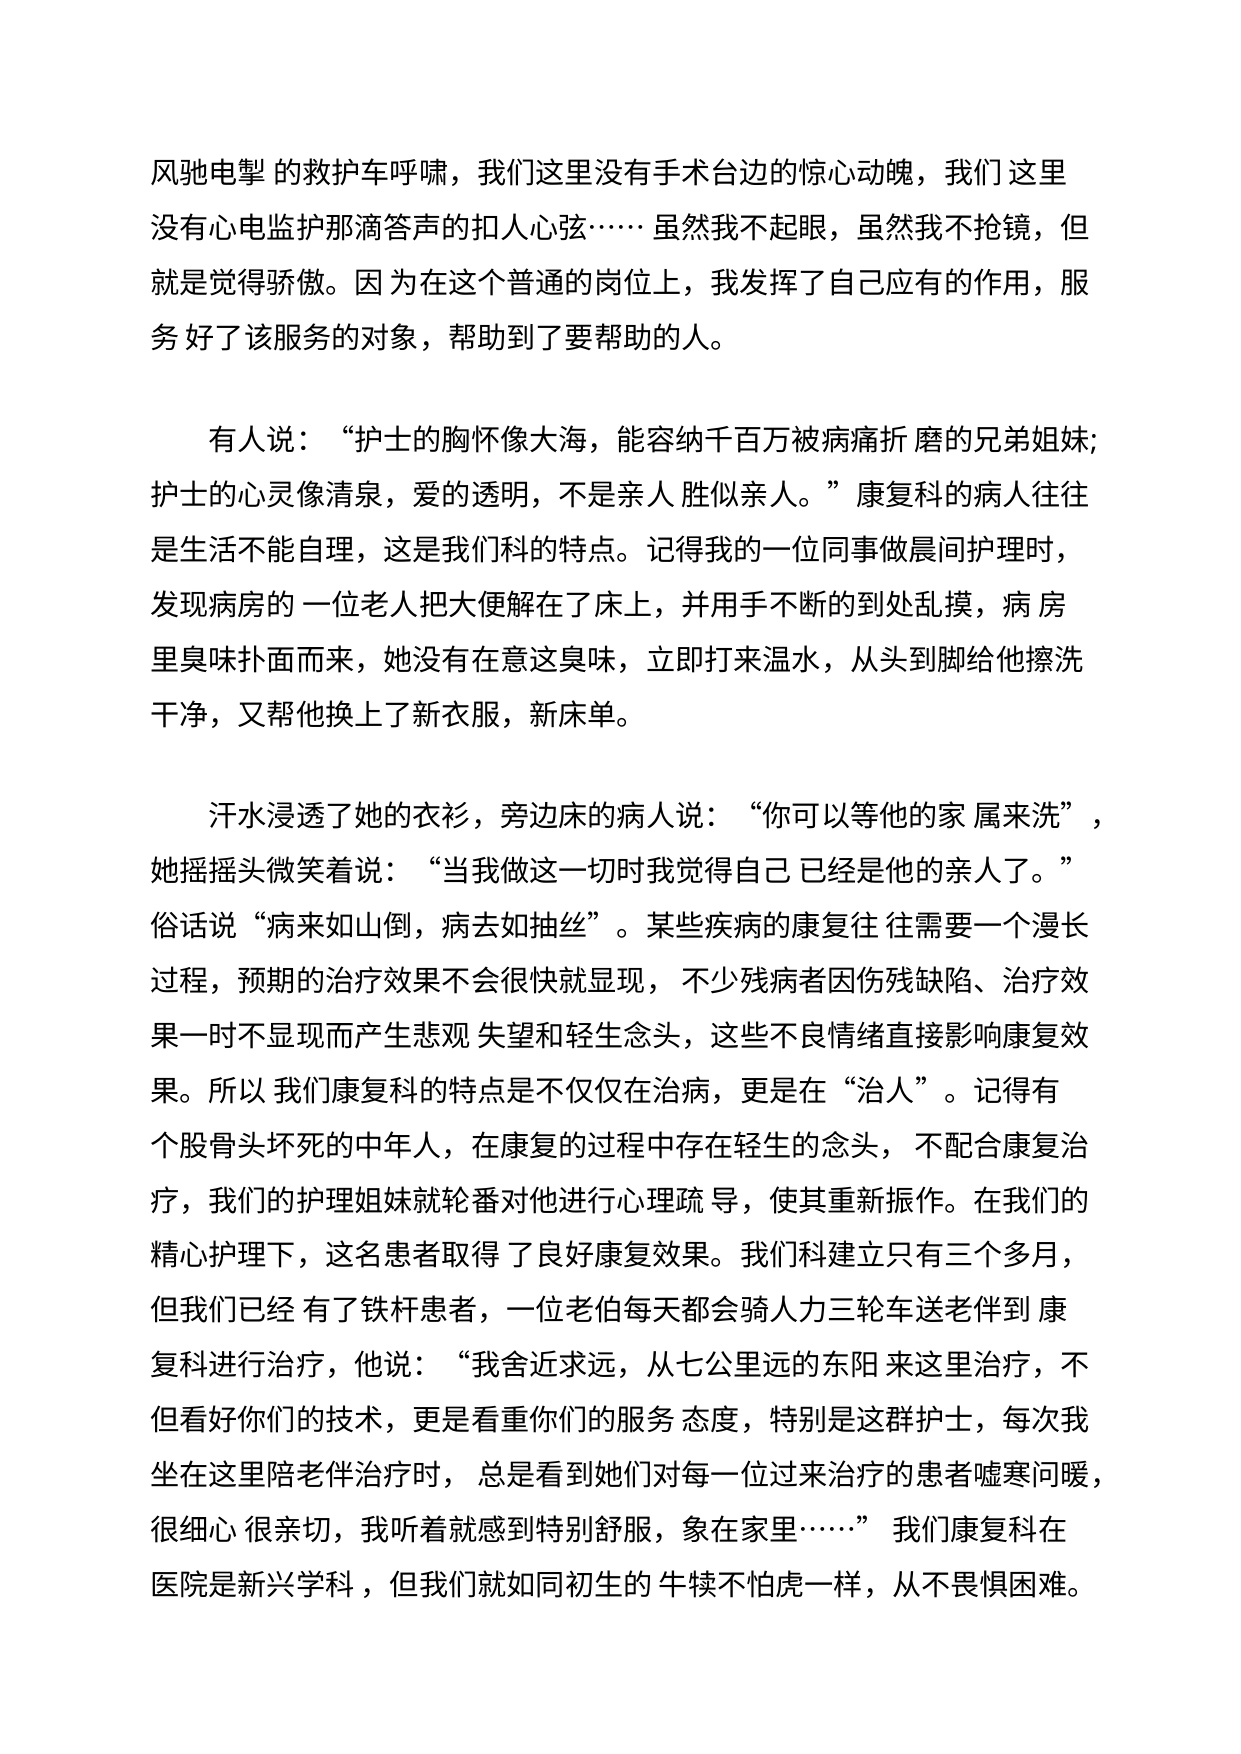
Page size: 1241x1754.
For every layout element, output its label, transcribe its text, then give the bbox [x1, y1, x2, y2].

text 有人说：“护士的胸怀像大海，能容纳千百万被病痛折 磨的兄弟姐妹;护士的心灵像清泉，爱的透明，不是亲人 胜似亲人。”康复科的病人往往是生活不能自理，这是我们科的特点。记得我的一位同事做晨间护理时，发现病房的 一位老人把大便解在了床上，并用手不断的到处乱摸，病 房里臭味扑面而来，她没有在意这臭味，立即打来温水，从头到脚给他擦洗干净，又帮他换上了新衣服，新床单。 [150, 416, 1090, 733]
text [150, 793, 1090, 1604]
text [150, 150, 1090, 357]
